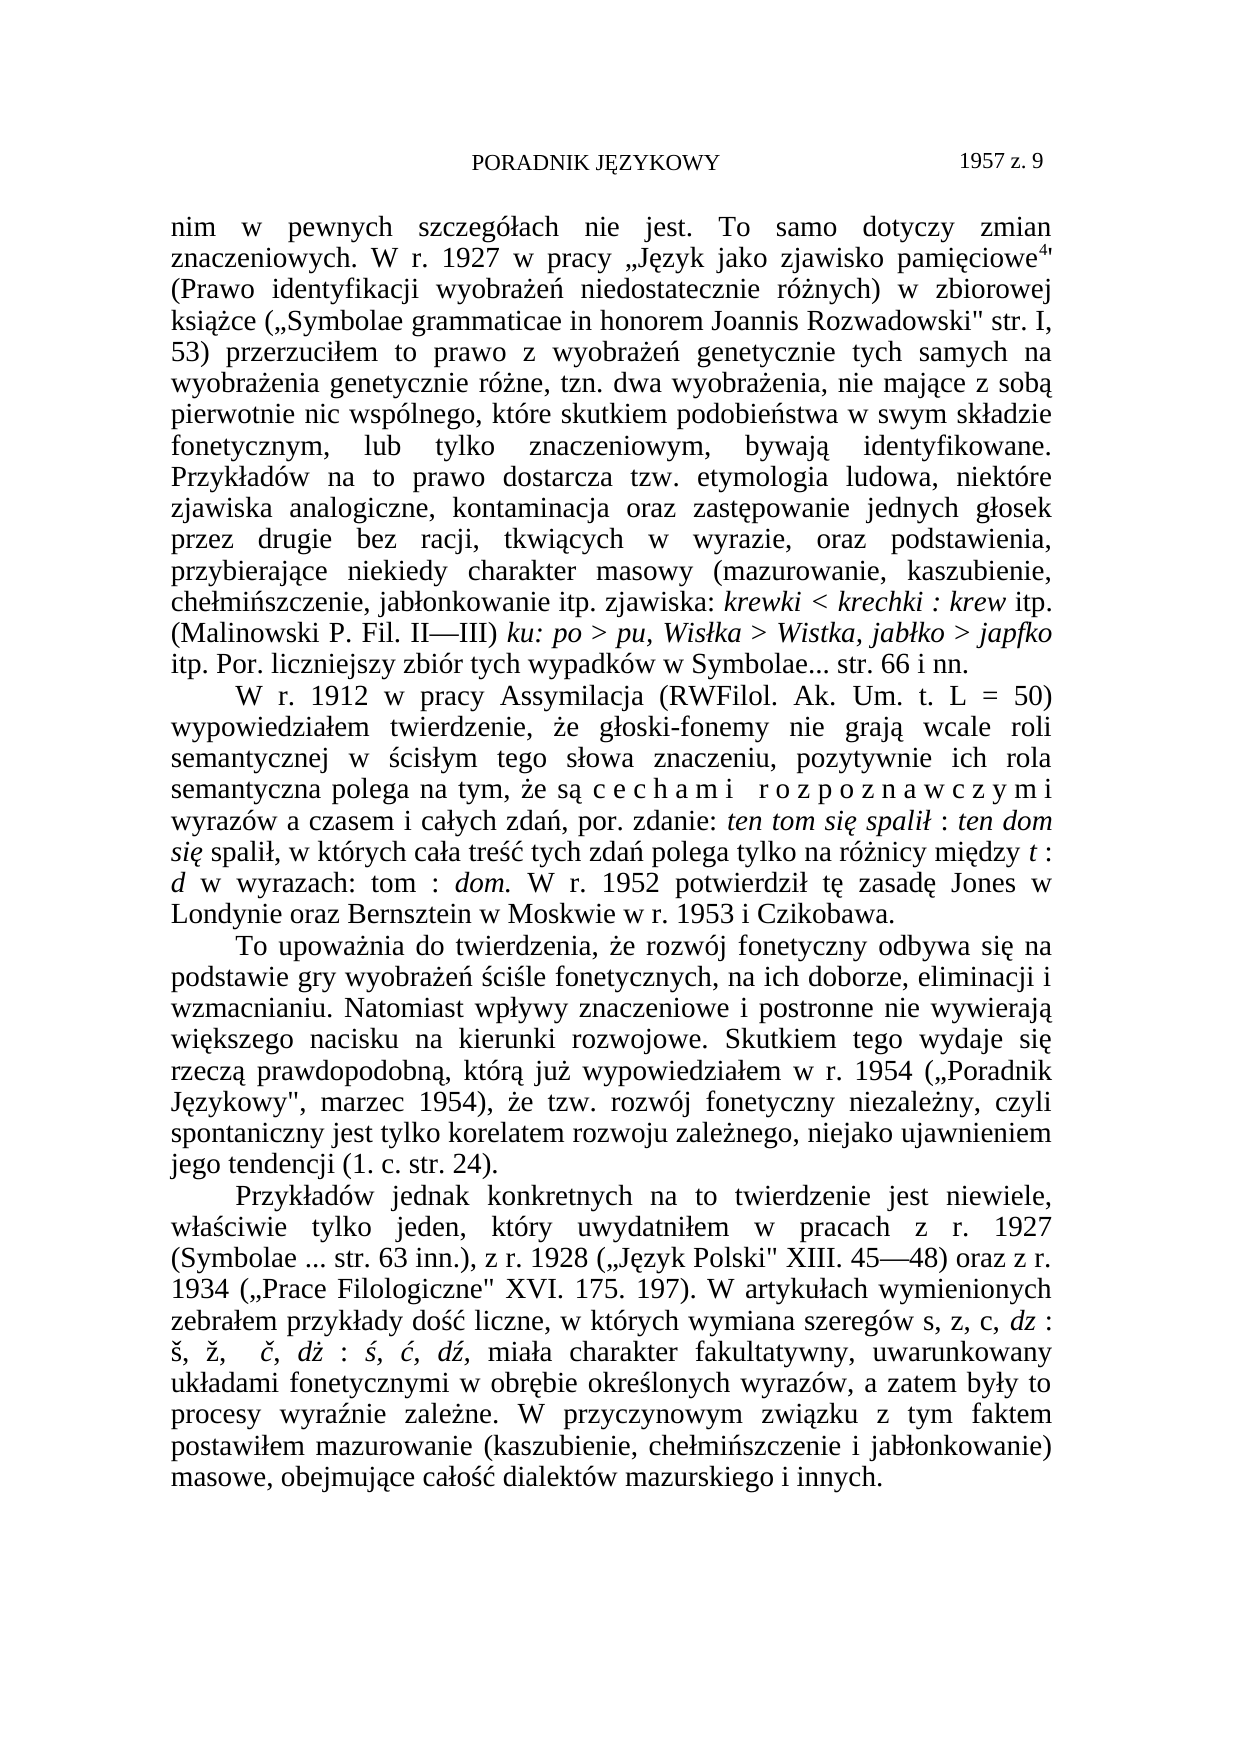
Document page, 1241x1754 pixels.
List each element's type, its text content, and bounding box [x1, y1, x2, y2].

text Przykładów jednak konkretnych na to twierdzenie jest niewiele, właściwie tylko jeden, który uwydatniłem w pracach z r. 1927 (Symbolae ... str. 63 inn.), z r. 1928 („Język Polski" XIII. 45—48) oraz z r. 1934 („Prace Filologiczne" XVI. 175. 197). W artykułach wymienionych zebrałem przykłady dość liczne, w których wymiana szeregów s, z, c, dz : š, ž, č, dż : ś, ć, dź, miała charakter fakultatywny, uwarunkowany układami fonetycznymi w obrębie określonych wyrazów, a zatem były to procesy wyraźnie zależne. W przyczynowym związku z tym faktem postawiłem mazurowanie (kaszubienie, chełmińszczenie i jabłonkowanie) masowe, obejmujące całość dialektów mazurskiego i innych. [171, 1180, 1053, 1492]
text To upoważnia do twierdzenia, że rozwój fonetyczny odbywa się na podstawie gry wyobrażeń ściśle fonetycznych, na ich doborze, eliminacji i wzmacnianiu. Natomiast wpływy znaczeniowe i postronne nie wywierają większego nacisku na kierunki rozwojowe. Skutkiem tego wydaje się rzeczą prawdopodobną, którą już wypowiedziałem w r. 1954 („Poradnik Językowy", marzec 1954), że tzw. rozwój fonetyczny niezależny, czyli spontaniczny jest tylko korelatem rozwoju zależnego, niejako ujawnieniem jego tendencji (1. c. str. 24). [171, 930, 1053, 1180]
text PORADNIK JĘZYKOWY [471, 152, 720, 174]
text W r. 1912 w pracy Assymilacja (RWFilol. Ak. Um. t. L = 50) wypowiedziałem twierdzenie, że głoski-fonemy nie grają wcale roli semantycznej w ścisłym tego słowa znaczeniu, pozytywnie ich rola semantyczna polega na tym, że są cechami rozpoznawczymi wyrazów a czasem i całych zdań, por. zdanie: ten tom się spalił : ten dom się spalił, w których cała treść tych zdań polega tylko na różnicy między t : d w wyrazach: tom : dom. W r. 1952 potwierdził tę zasadę Jones w Londynie oraz Bernsztein w Moskwie w r. 1953 i Czikobawa. [171, 680, 1053, 930]
text nim w pewnych szczegółach nie jest. To samo dotyczy zmian znaczeniowych. W r. 1927 w pracy „Język jako zjawisko pamięciowe4' (Prawo identyfikacji wyobrażeń niedostatecznie różnych) w zbiorowej książce („Symbolae grammaticae in honorem Joannis Rozwadowski" str. I, 53) przerzuciłem to prawo z wyobrażeń genetycznie tych samych na wyobrażenia genetycznie różne, tzn. dwa wyobrażenia, nie mające z sobą pierwotnie nic wspólnego, które skutkiem podobieństwa w swym składzie fonetycznym, lub tylko znaczeniowym, bywają identyfikowane. Przykładów na to prawo dostarcza tzw. etymologia ludowa, niektóre zjawiska analogiczne, kontaminacja oraz zastępowanie jednych głosek przez drugie bez racji, tkwiących w wyrazie, oraz podstawienia, przybierające niekiedy charakter masowy (mazurowanie, kaszubienie, chełmińszczenie, jabłonkowanie itp. zjawiska: krewki < krechki : krew itp. (Malinowski P. Fil. II—III) ku: po > pu, Wisłka > Wistka, jabłko > japfko itp. Por. liczniejszy zbiór tych wypadków w Symbolae... str. 66 i nn. [171, 211, 1053, 680]
text 1957 z. 9 [959, 150, 1044, 173]
